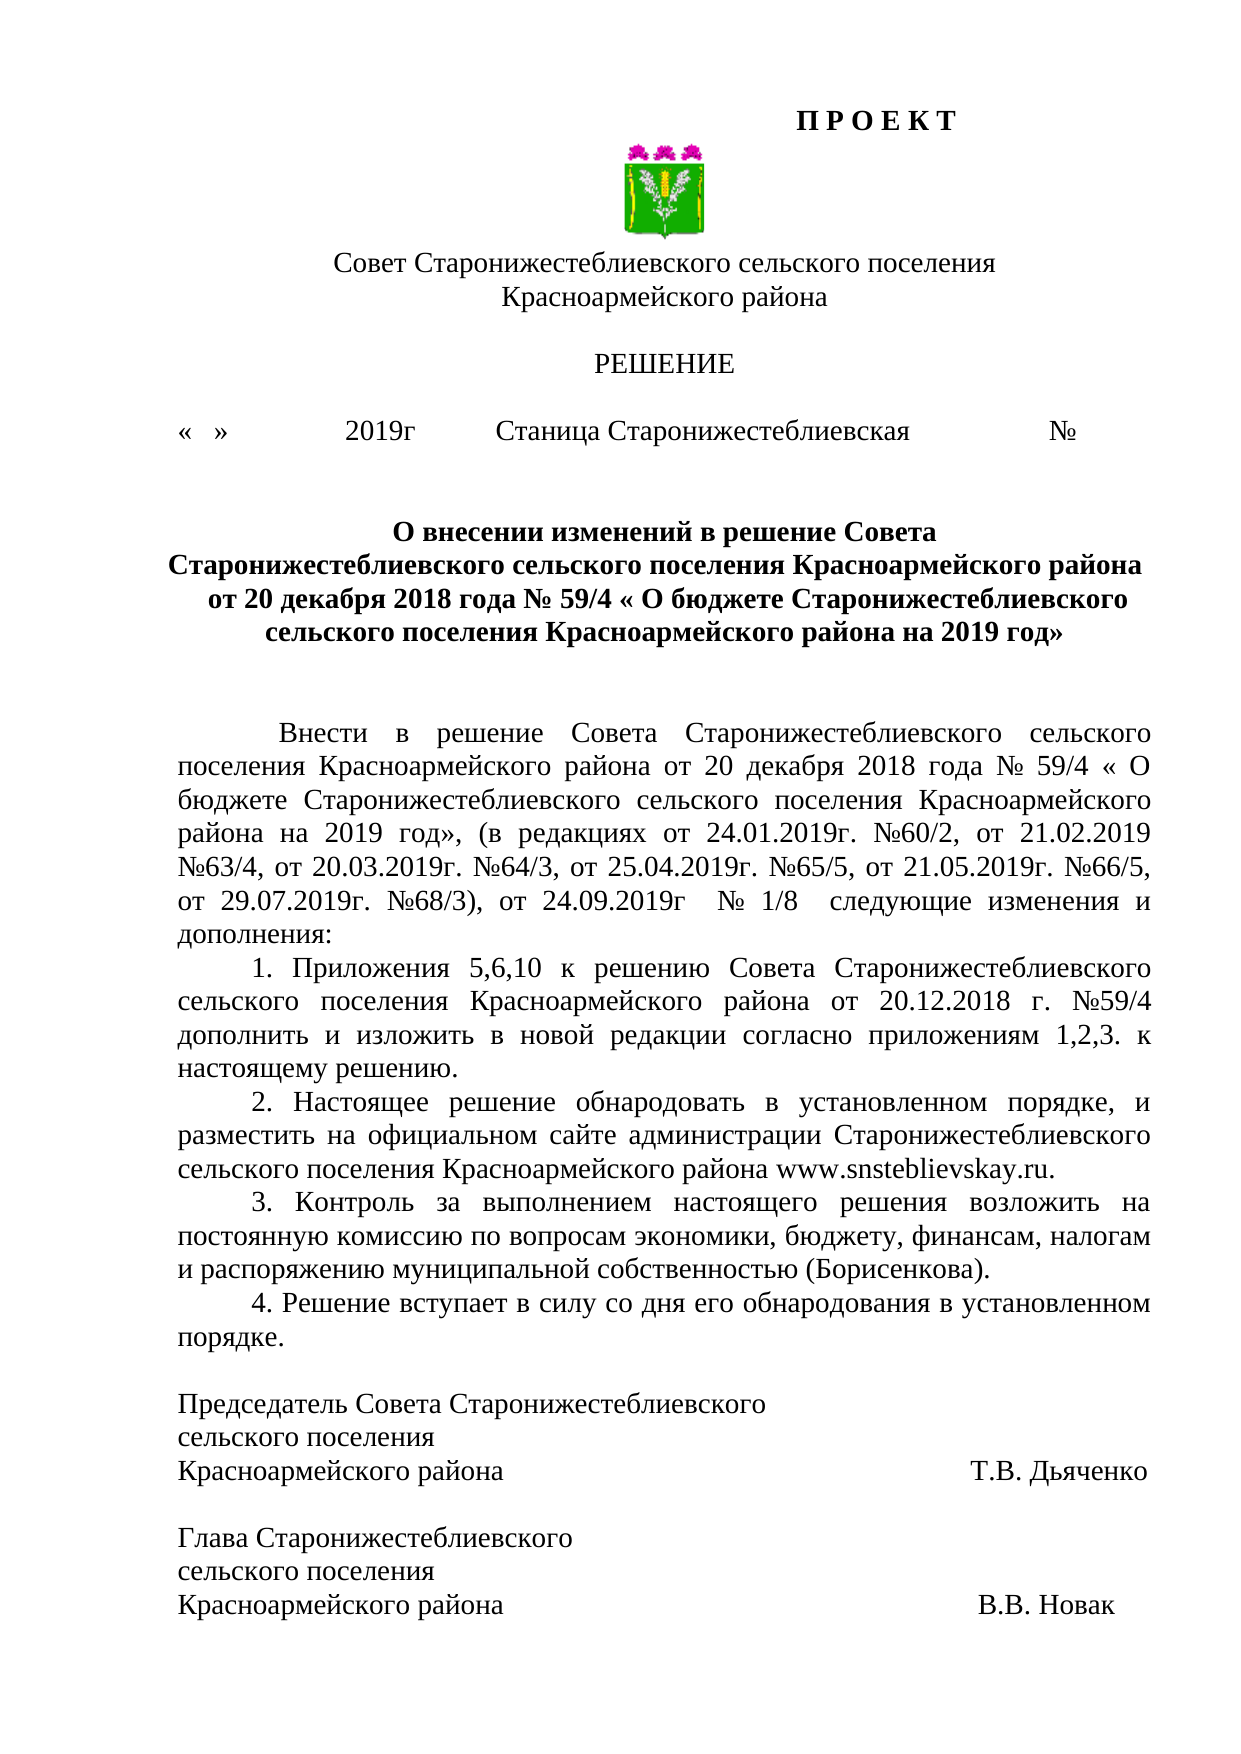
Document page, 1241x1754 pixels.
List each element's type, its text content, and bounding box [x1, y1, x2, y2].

text Внести в решение Совета Старонижестеблиевского сельского поселения Красноармейского района от 20 декабря 2018 года № 59/4 « О бюджете Старонижестеблиевского сельского поселения Красноармейского района на 2019 год», (в редакциях от 24.01.2019г. №60/2, от 21.02.2019 №63/4, от 20.03.2019г. №64/3, от 25.04.2019г. №65/5, от 21.05.2019г. №66/5, от 29.07.2019г. №68/3), от 24.09.2019г № 1/8 следующие изменения и дополнения: [177, 715, 1152, 950]
text Красноармейского района [177, 279, 1152, 312]
text от 20 декабря 2018 года № 59/4 « О бюджете Старонижестеблиевского [177, 581, 1152, 614]
text 3. Контроль за выполнением настоящего решения возложить на постоянную комиссию по вопросам экономики, бюджету, финансам, налогам и распоряжению муниципальной собственностью (Борисенкова). [177, 1184, 1152, 1285]
text 4. Решение вступает в силу со дня его обнародования в установленном порядке. [177, 1285, 1152, 1352]
text сельского поселения [177, 1419, 1152, 1453]
text 2. Настоящее решение обнародовать в установленном порядке, и разместить на официальном сайте администрации Старонижестеблиевского сельского поселения Красноармейского района www.snsteblievskay.ru. [177, 1084, 1152, 1184]
text П Р О Е К Т [177, 103, 1152, 137]
text Старонижестеблиевского сельского поселения Красноармейского района [158, 547, 1152, 581]
text О внесении изменений в решение Совета [177, 514, 1152, 547]
text РЕШЕНИЕ [177, 346, 1152, 379]
text Совет Старонижестеблиевского сельского поселения [177, 245, 1152, 279]
picture [624, 142, 705, 241]
text сельского поселения [177, 1553, 1152, 1587]
text Красноармейского района В.В. Новак [177, 1587, 1152, 1621]
text сельского поселения Красноармейского района на 2019 год» [177, 614, 1152, 648]
text Председатель Совета Старонижестеблиевского [177, 1386, 1152, 1419]
text Красноармейского района Т.В. Дьяченко [177, 1453, 1152, 1486]
text Глава Старонижестеблиевского [177, 1520, 1152, 1553]
text « » 2019г Станица Старонижестеблиевская № [177, 413, 1152, 447]
text 1. Приложения 5,6,10 к решению Совета Старонижестеблиевского сельского поселения Красноармейского района от 20.12.2018 г. №59/4 дополнить и изложить в новой редакции согласно приложениям 1,2,3. к настоящему решению. [177, 950, 1152, 1084]
